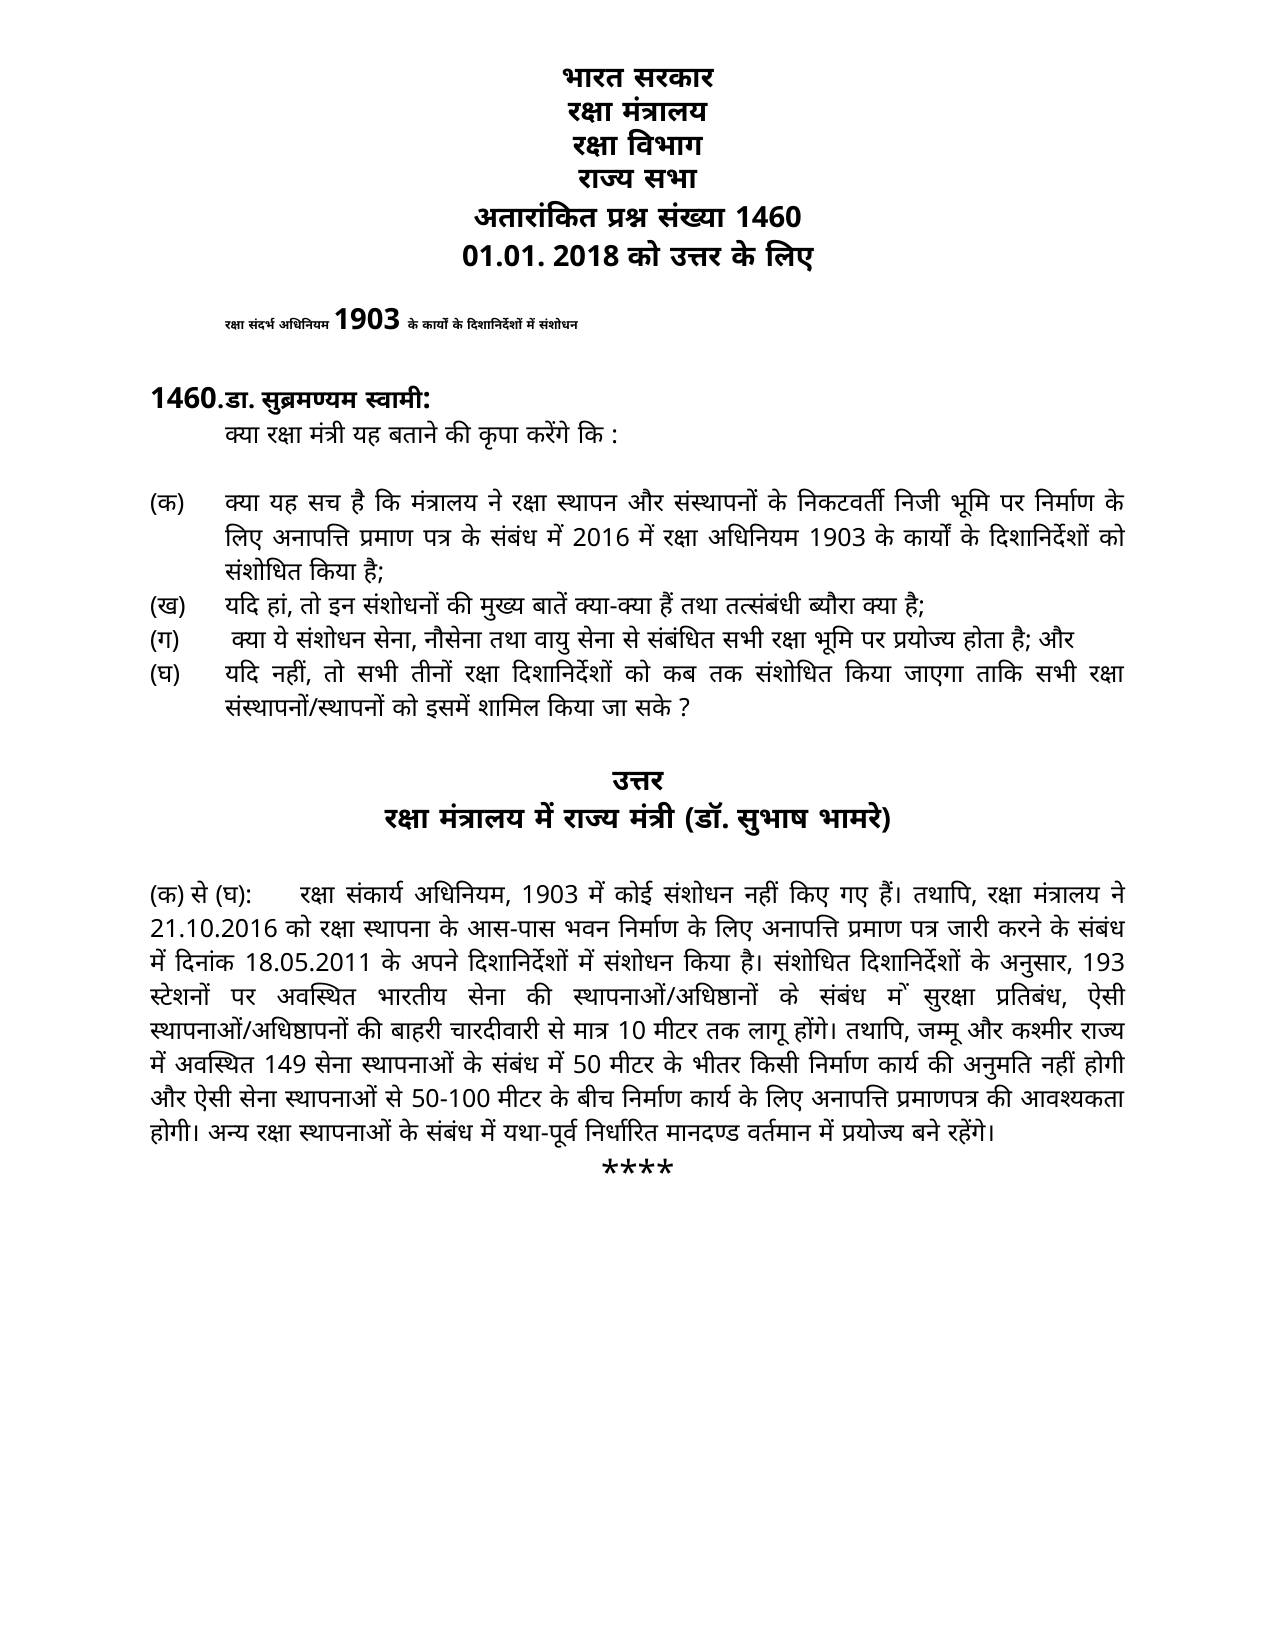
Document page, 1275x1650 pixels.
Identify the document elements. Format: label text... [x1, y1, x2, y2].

text 1460. डा. सुब्रमण्यम स्वामी: [150, 377, 1125, 417]
text राज्य सभा [150, 162, 1125, 196]
text (ख) यदि हां, तो इन संशोधनों की मुख्य बातें क्या-क्या हैं तथा तत्संबंधी ब्यौरा क्या है; [150, 587, 1125, 621]
text उत्तर रक्षा मंत्रालय में राज्य मंत्री (डॉ. सुभाष भामरे) [150, 763, 1125, 837]
text (ग) क्या ये संशोधन सेना, नौसेना तथा वायु सेना से संबंधित सभी रक्षा भूमि पर प्रयोज्य होता है; और [150, 621, 1125, 655]
text 01.01. 2018 को उत्तर के लिए [150, 236, 1125, 275]
text (क) से (घ): रक्षा संकार्य अधिनियम, 1903 में कोई संशोधन नहीं किए गए हैं। तथापि, रक्षा मंत्रालय ने 21.10.2016 को रक्षा स्थापना के आस-पास भवन निर्माण के लिए अनापत्ति प्रमाण पत्र जारी करने के संबंध में दिनांक 18.05.2011 के अपने दिशानिर्देशों में संशोधन किया है। संशोधित दिशानिर्देशों के अनुसार, 193 स्टेशनों पर अवस्थित भारतीय सेना की स्थापनाओं/अधिष्ठानों के संबंध में सुरक्षा प्रतिबंध, ऐसी स्थापनाओं/अधिष्ठापनों की बाहरी चारदीवारी से मात्र 10 मीटर तक लागू होंगे। तथापि, जम्मू और कश्मीर राज्य में अवस्थित 149 सेना स्थापनाओं के संबंध में 50 मीटर के भीतर किसी निर्माण कार्य की अनुमति नहीं होगी और ऐसी सेना स्थापनाओं से 50-100 मीटर के बीच निर्माण कार्य के लिए अनापत्ति प्रमाणपत्र की आवश्यकता होगी। अन्य रक्षा स्थापनाओं के संबंध में यथा-पूर्व निर्धारित मानदण्ड वर्तमान में प्रयोज्य बने रहेंगे। [150, 877, 1125, 1149]
text क्या रक्षा मंत्री यह बताने की कृपा करेंगे कि : [150, 417, 1125, 451]
text अतारांकित प्रश्न संख्या 1460 [150, 196, 1125, 236]
text भारत सरकार [150, 60, 1125, 94]
text रक्षा संदर्भ अधिनियम 1903 के कार्यों के दिशानिर्देशों में संशोधन [225, 298, 1125, 338]
text (घ) यदि नहीं, तो सभी तीनों रक्षा दिशानिर्देशों को कब तक संशोधित किया जाएगा ताकि सभी रक्षा संस्थापनों/स्थापनों को इसमें शामिल किया जा सके ? [150, 655, 1125, 723]
text (क) क्या यह सच है कि मंत्रालय ने रक्षा स्थापन और संस्थापनों के निकटवर्ती निजी भूमि पर निर्माण के लिए अनापत्ति प्रमाण पत्र के संबंध में 2016 में रक्षा अधिनियम 1903 के कार्यों के दिशानिर्देशों को संशोधित किया है; [150, 485, 1125, 587]
text रक्षा मंत्रालय रक्षा विभाग [150, 94, 1125, 162]
text **** [150, 1149, 1125, 1194]
